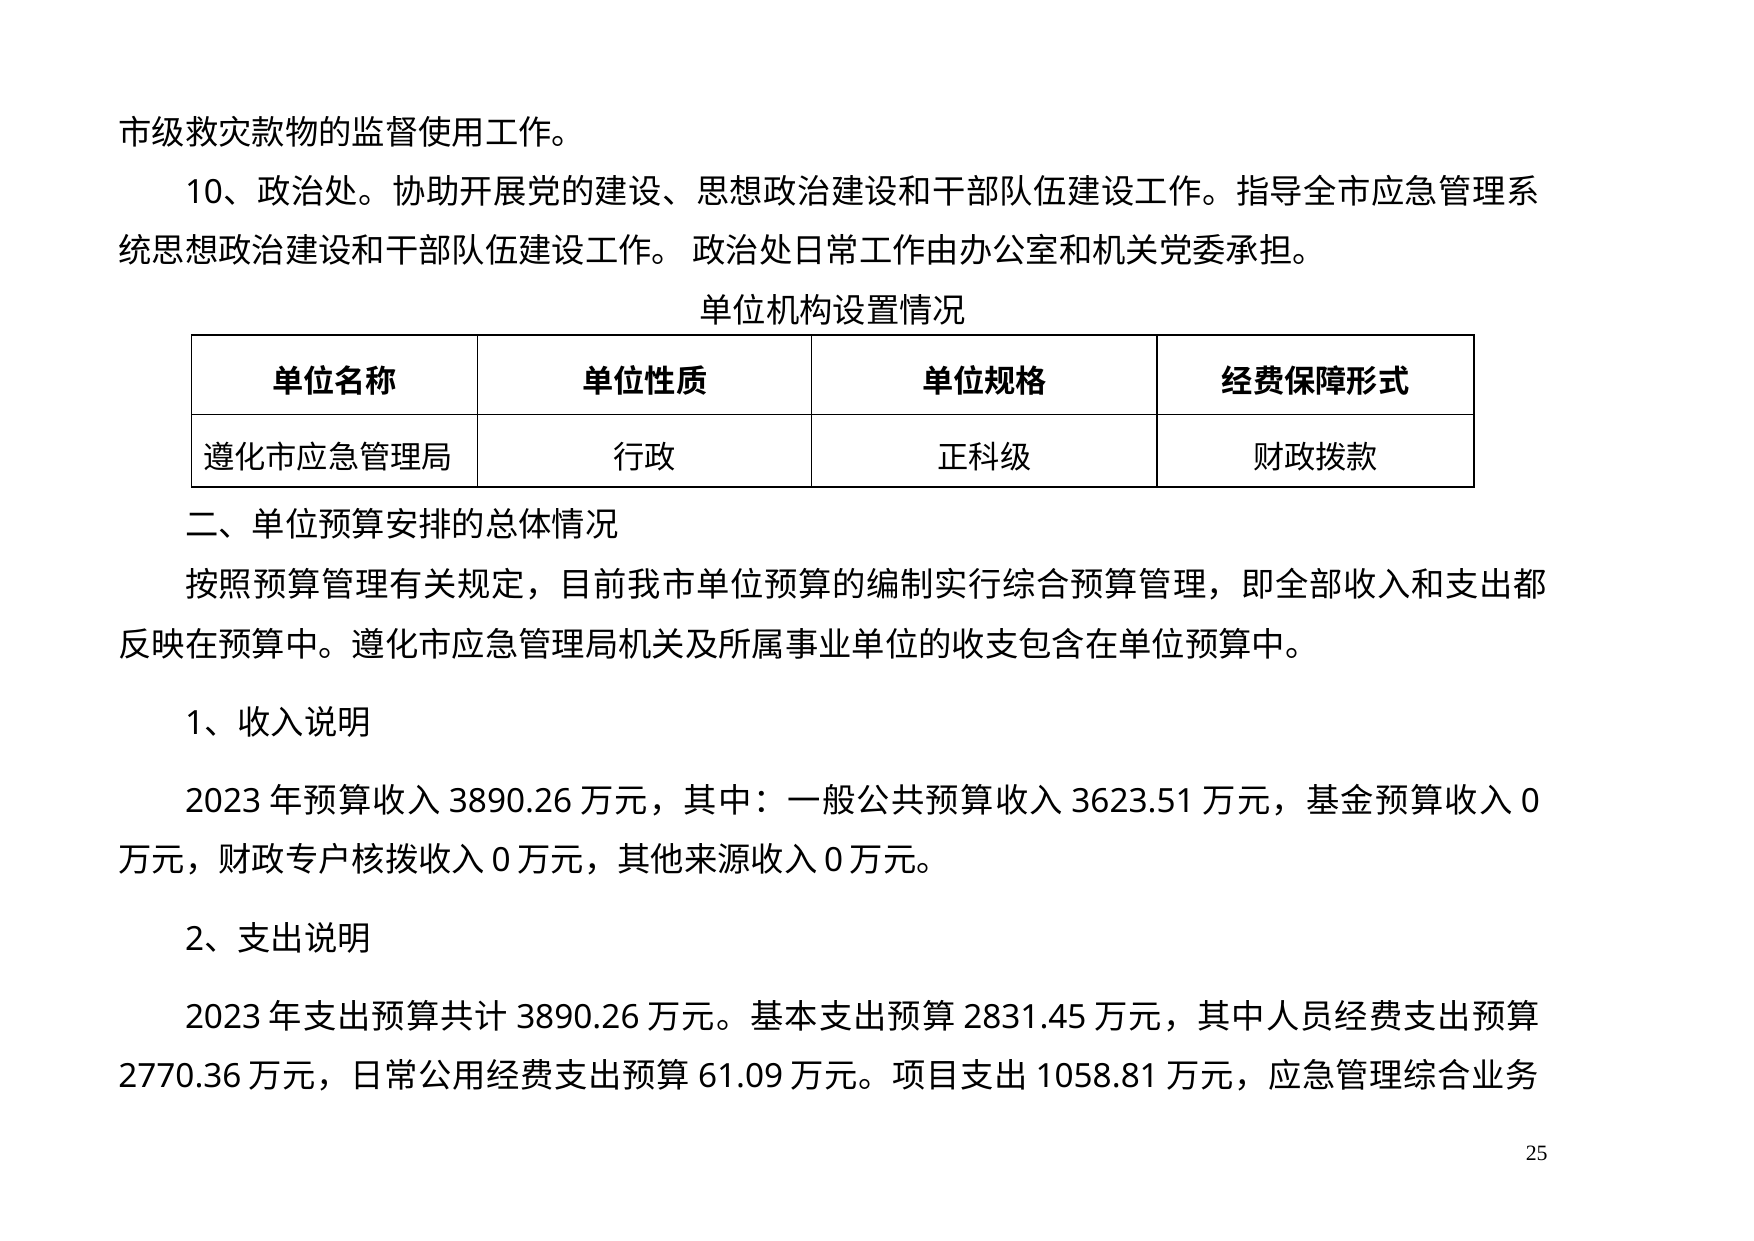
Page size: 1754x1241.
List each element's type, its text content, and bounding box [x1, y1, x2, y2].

table_cell 正科级 [812, 415, 1156, 486]
table_header 单位名称 [192, 336, 477, 413]
table_header 经费保障形式 [1158, 336, 1473, 413]
text 10、政治处。协助开展党的建设、思想政治建设和干部队伍建设工作。指导全市应急管理系统思想政治建设和干部队伍建设工作。 政治处日常工作由办公室和机关党委承担。 [118, 156, 1542, 275]
table_cell 遵化市应急管理局 [192, 415, 477, 486]
list 按照预算管理有关规定，目前我市单位预算的编制实行综合预算管理，即全部收入和支出都反映在预算中。遵化市应急管理局机关及所属事业单位的收支包含在单位预算中。 [118, 549, 1547, 668]
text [118, 981, 1540, 1099]
text 2、支出说明 [118, 903, 1540, 962]
list 单位预算安排的总体情况 [118, 489, 1547, 548]
table_header 单位性质 [478, 336, 811, 413]
table_cell 财政拨款 [1158, 415, 1473, 486]
table_cell 行政 [478, 415, 811, 486]
table_header 单位规格 [812, 336, 1156, 413]
text 1、收入说明 [118, 687, 1540, 746]
text 2023年预算收入3890.26万元，其中：一般公共预算收入3623.51万元，基金预算收入0万元，财政专户核拨收入0万元，其他来源收入0万元。 [118, 765, 1540, 884]
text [118, 97, 1542, 156]
text 单位机构设置情况 [118, 275, 1547, 334]
